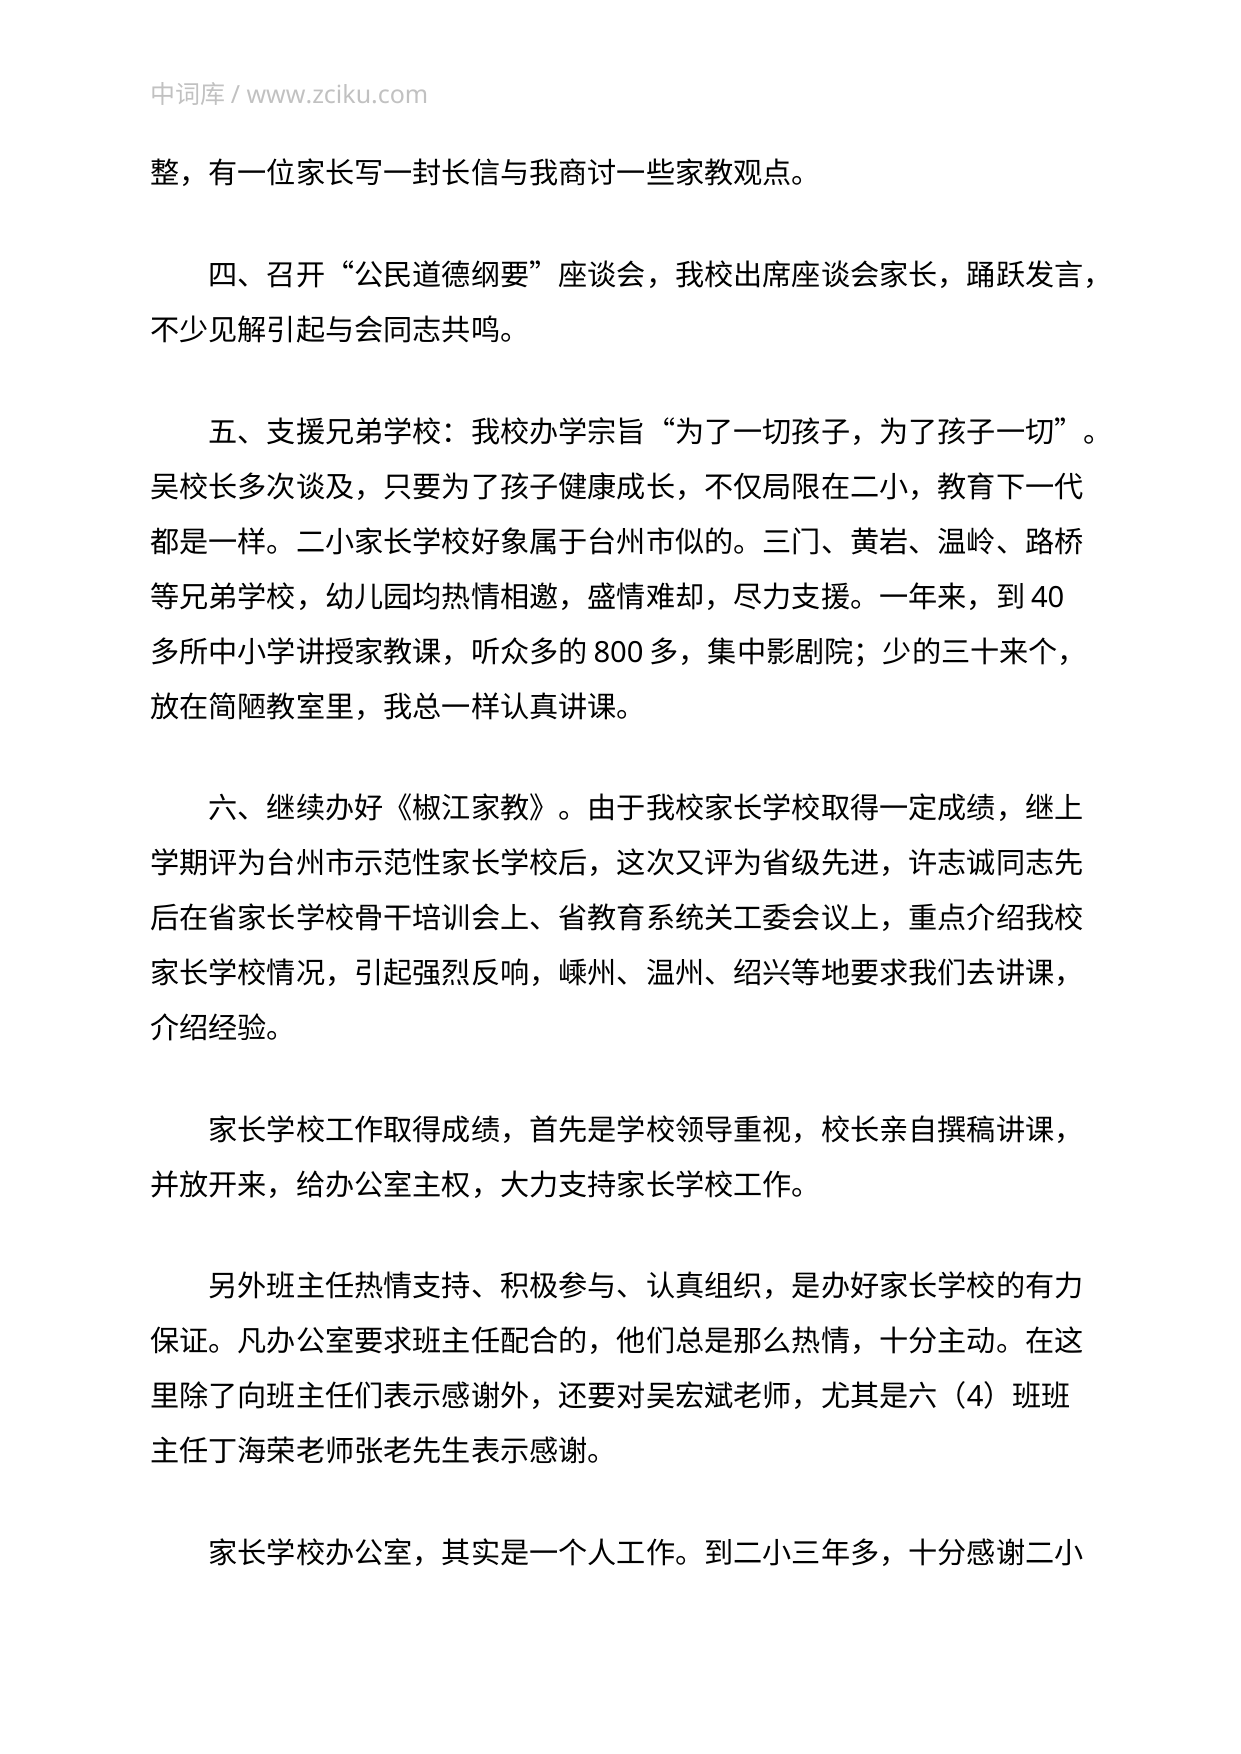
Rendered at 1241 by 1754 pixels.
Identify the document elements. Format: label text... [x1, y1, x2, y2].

text 六、继续办好《椒江家教》。由于我校家长学校取得一定成绩，继上学期评为台州市示范性家长学校后，这次又评为省级先进，许志诚同志先后在省家长学校骨干培训会上、省教育系统关工委会议上，重点介绍我校家长学校情况，引起强烈反响，嵊州、温州、绍兴等地要求我们去讲课，介绍经验。 [150, 785, 1090, 1047]
text 另外班主任热情支持、积极参与、认真组织，是办好家长学校的有力保证。凡办公室要求班主任配合的，他们总是那么热情，十分主动。在这里除了向班主任们表示感谢外，还要对吴宏斌老师，尤其是六（4）班班主任丁海荣老师张老先生表示感谢。 [150, 1263, 1090, 1470]
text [150, 150, 1090, 192]
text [150, 1529, 1090, 1572]
text 五、支援兄弟学校：我校办学宗旨“为了一切孩子，为了孩子一切”。吴校长多次谈及，只要为了孩子健康成长，不仅局限在二小，教育下一代都是一样。二小家长学校好象属于台州市似的。三门、黄岩、温岭、路桥等兄弟学校，幼儿园均热情相邀，盛情难却，尽力支援。一年来，到40多所中小学讲授家教课，听众多的800多，集中影剧院；少的三十来个，放在简陋教室里，我总一样认真讲课。 [150, 408, 1090, 725]
text 家长学校工作取得成绩，首先是学校领导重视，校长亲自撰稿讲课，并放开来，给办公室主权，大力支持家长学校工作。 [150, 1106, 1090, 1203]
text 四、召开“公民道德纲要”座谈会，我校出席座谈会家长，踊跃发言，不少见解引起与会同志共鸣。 [150, 252, 1090, 349]
